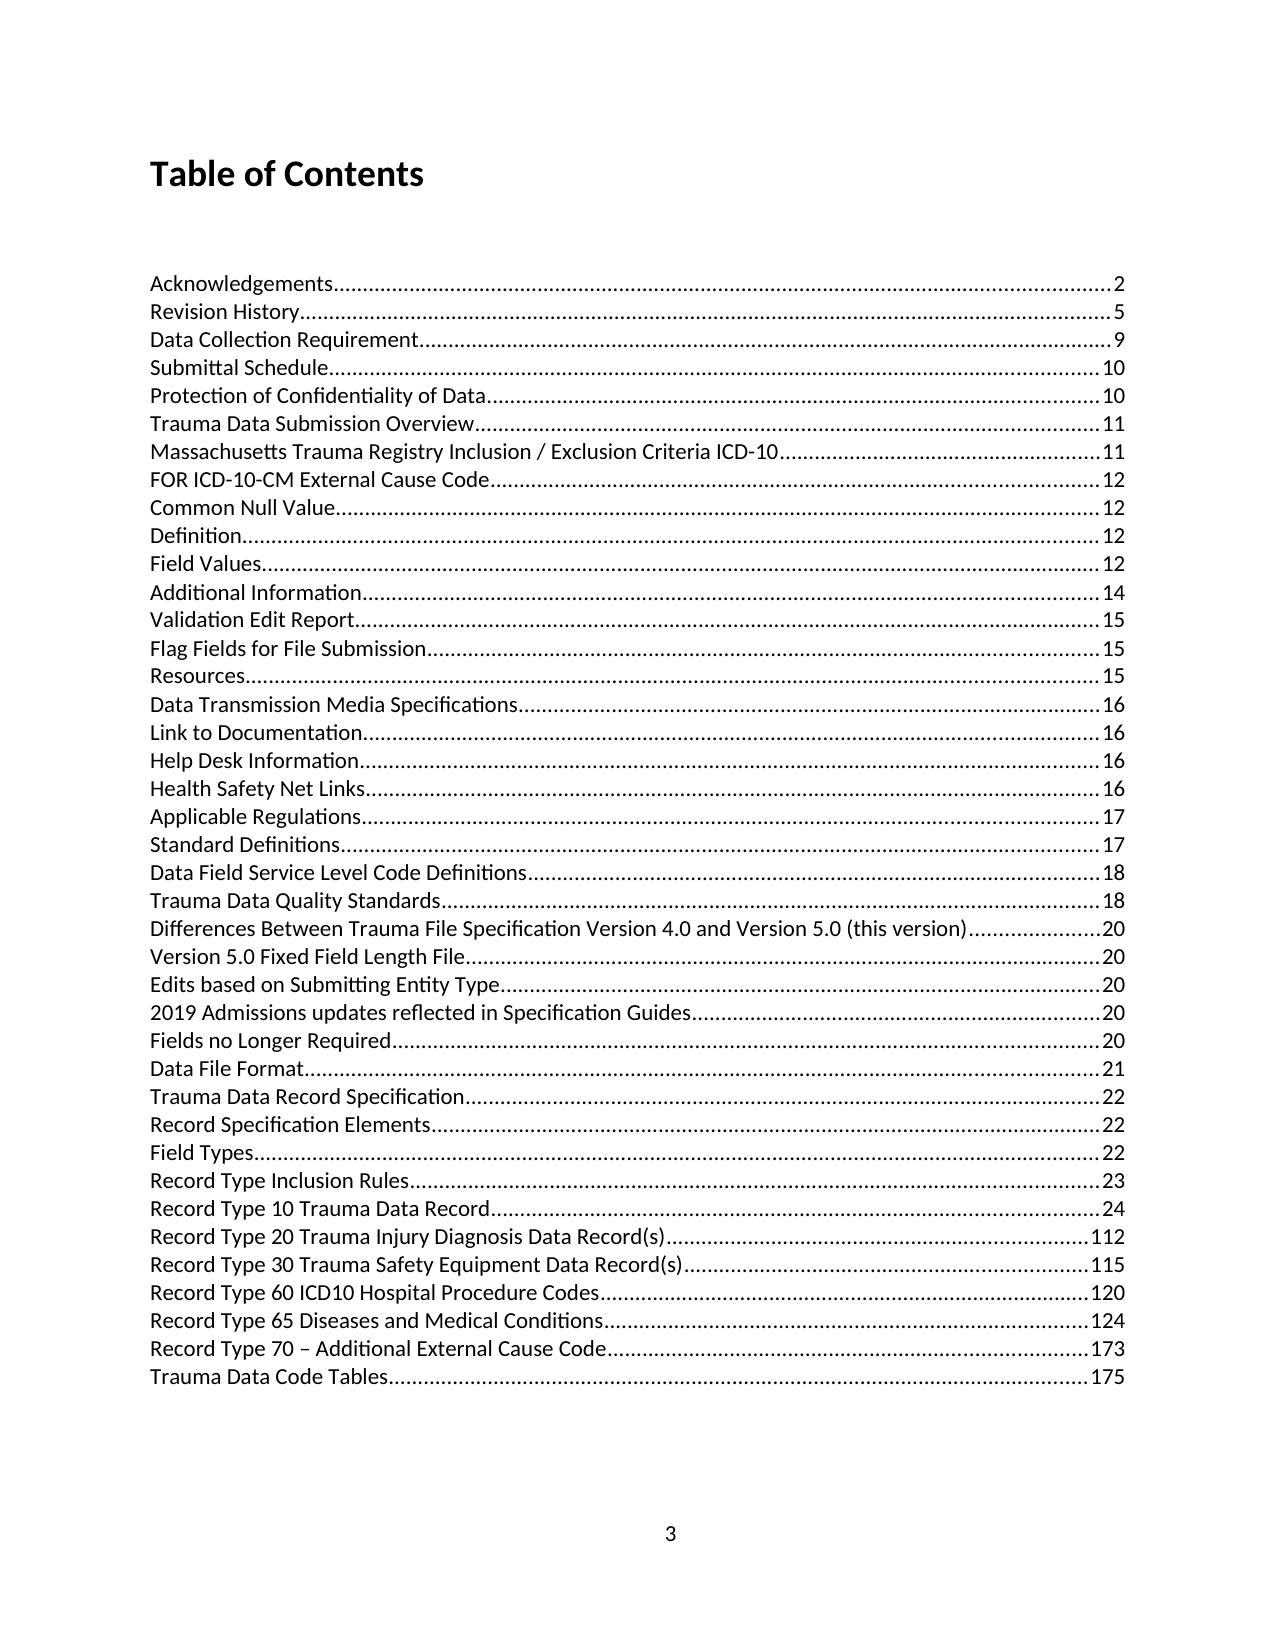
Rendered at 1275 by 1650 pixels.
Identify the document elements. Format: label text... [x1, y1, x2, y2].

text Data Collection Requirement 9 [150, 325, 1116, 353]
text Trauma Data Code Tables 175 [150, 1362, 1107, 1390]
text Protection of Confidentiality of Data 10 [150, 381, 1107, 409]
text Record Type 70 – Additional External Cause Code 173 [150, 1334, 1116, 1362]
text Record Type 65 Diseases and Medical Conditions 124 [150, 1306, 1116, 1334]
text Revision History 5 [150, 297, 1116, 325]
text Record Type 20 Trauma Injury Diagnosis Data Record(s) 112 [150, 1222, 1116, 1250]
text Field Types 22 [150, 1138, 1116, 1166]
text Applicable Regulations 17 [150, 802, 1116, 830]
text Record Type 10 Trauma Data Record 24 [150, 1194, 1116, 1222]
text Data File Format 21 [150, 1054, 1116, 1082]
text Help Desk Information 16 [150, 746, 1107, 774]
text 2019 Admissions updates reflected in Specification Guides 20 [150, 998, 1107, 1026]
text Fields no Longer Required 20 [150, 1026, 1107, 1054]
text Data Field Service Level Code Definitions 18 [150, 858, 1116, 886]
text Record Specification Elements 22 [150, 1110, 1116, 1138]
text Table of Contents [150, 150, 1116, 196]
text Validation Edit Report 15 [150, 606, 1116, 634]
text Version 5.0 Fixed Field Length File 20 [150, 942, 1116, 970]
text Health Safety Net Links 16 [150, 774, 1107, 802]
text Standard Definitions 17 [150, 830, 1116, 858]
text Edits based on Submitting Entity Type 20 [150, 970, 1107, 998]
text Record Type 30 Trauma Safety Equipment Data Record(s) 115 [150, 1250, 1116, 1278]
text FOR ICD-10-CM External Cause Code 12 [150, 466, 1107, 493]
text Trauma Data Record Specification 22 [150, 1082, 1116, 1110]
text Resources 15 [150, 662, 1116, 690]
text Data Transmission Media Specifications 16 [150, 690, 1116, 718]
text Differences Between Trauma File Specification Version 4.0 and Version 5.0 (this version) 20 [150, 914, 1116, 942]
text Massachusetts Trauma Registry Inclusion / Exclusion Criteria ICD-10 11 [150, 437, 1107, 466]
text Trauma Data Submission Overview 11 [150, 409, 1116, 437]
text Flag Fields for File Submission 15 [150, 634, 1116, 662]
text Record Type Inclusion Rules 23 [150, 1166, 1116, 1194]
text Common Null Value 12 [150, 493, 1116, 522]
text Field Values 12 [150, 549, 1107, 578]
text Record Type 60 ICD10 Hospital Procedure Codes 120 [150, 1278, 1116, 1306]
text Acknowledgements 2 [150, 269, 1116, 297]
text Link to Documentation 16 [150, 718, 1107, 746]
text Trauma Data Quality Standards 18 [150, 886, 1116, 914]
text Definition 12 [150, 522, 1107, 549]
text Additional Information 14 [150, 578, 1107, 606]
text Submittal Schedule 10 [150, 353, 1116, 381]
